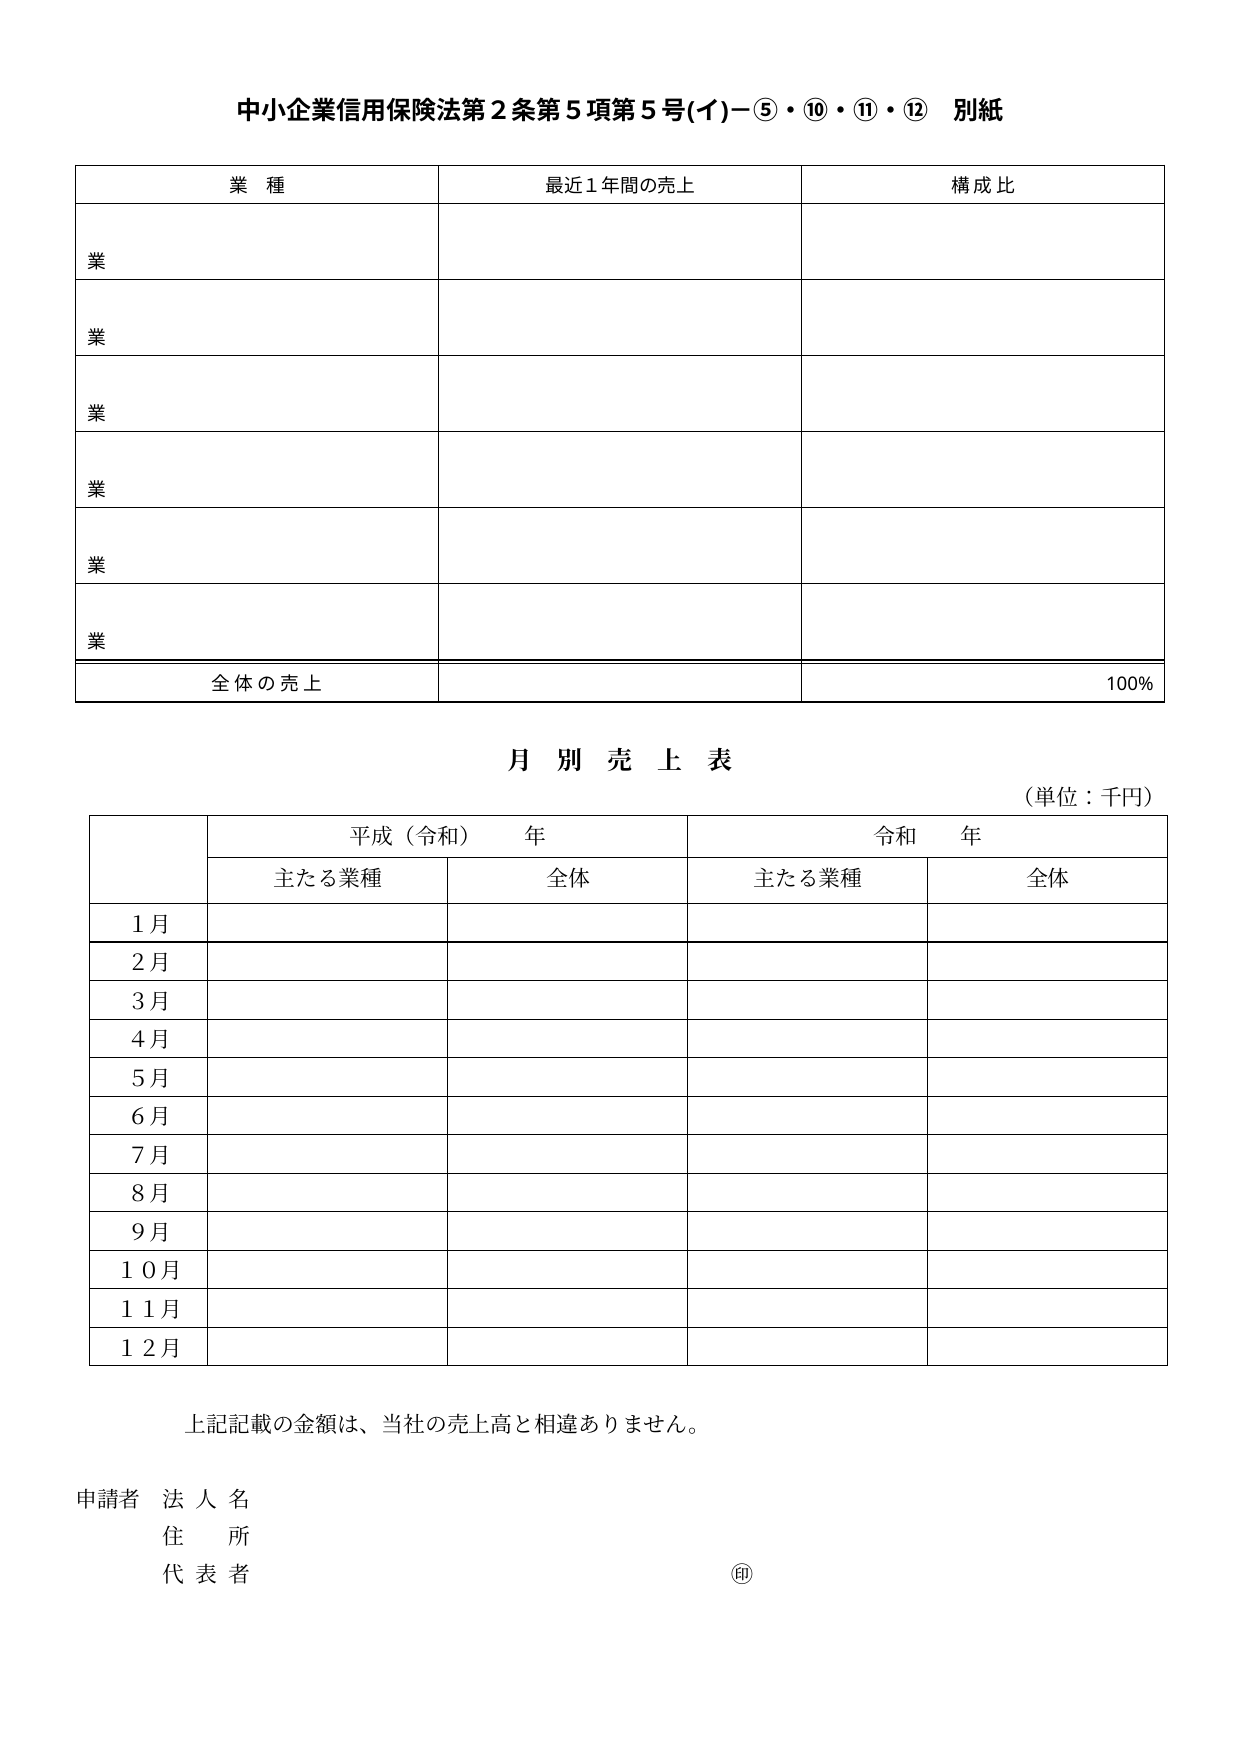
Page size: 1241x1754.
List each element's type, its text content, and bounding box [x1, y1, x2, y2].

table_cell ５月 [90, 1058, 207, 1096]
table_cell １０月 [90, 1251, 207, 1288]
table_cell [208, 1289, 447, 1327]
table_cell [439, 584, 801, 659]
table_cell [208, 943, 447, 980]
table_cell [208, 1251, 447, 1288]
table_cell [439, 508, 801, 583]
table_cell ３月 [90, 981, 207, 1018]
table_cell [448, 1212, 687, 1250]
table_cell [439, 204, 801, 279]
table_cell 業 [76, 204, 438, 279]
table_cell [688, 981, 927, 1018]
table_cell [439, 664, 801, 701]
table_cell [208, 1212, 447, 1250]
table_cell 主たる業種 [688, 858, 927, 903]
table_cell [448, 1058, 687, 1096]
table_header 平成（令和） 年 [208, 816, 687, 857]
table_cell [928, 1174, 1167, 1211]
table_cell [928, 1251, 1167, 1288]
table_cell [688, 1251, 927, 1288]
table_cell 業 [76, 584, 438, 659]
table_cell 全体 [448, 858, 687, 903]
table_cell [928, 1212, 1167, 1250]
table_cell [208, 1174, 447, 1211]
table_cell [448, 1289, 687, 1327]
table_cell [208, 1328, 447, 1365]
table_cell [928, 1135, 1167, 1173]
table_cell [448, 943, 687, 980]
table_cell [928, 1058, 1167, 1096]
table_header 令和 年 [688, 816, 1167, 857]
table_header 業 種 [76, 166, 438, 203]
table_cell [448, 904, 687, 941]
table_header 構 成 比 [802, 166, 1164, 203]
table_cell [802, 356, 1164, 431]
table_cell [208, 981, 447, 1018]
table_cell [439, 432, 801, 507]
table_cell [448, 1174, 687, 1211]
table_cell 業 [76, 356, 438, 431]
text 代表者 ㊞ [75, 1554, 1165, 1591]
table_cell 全体 [928, 858, 1167, 903]
table_cell [688, 1174, 927, 1211]
table_cell [688, 904, 927, 941]
table_cell [928, 904, 1167, 941]
table_cell [688, 1020, 927, 1057]
table_cell [439, 356, 801, 431]
table_cell [439, 280, 801, 355]
text （単位：千円） [75, 777, 1165, 815]
table_cell [688, 1289, 927, 1327]
table_cell 業 [76, 508, 438, 583]
table_cell [928, 1020, 1167, 1057]
table_cell [208, 1135, 447, 1173]
table_cell [688, 943, 927, 980]
table_header [90, 816, 207, 903]
text 申請者 法人名 [75, 1479, 1165, 1516]
table_cell [802, 280, 1164, 355]
text 月 別 売 上 表 [75, 740, 1165, 777]
table_cell 業 [76, 280, 438, 355]
text 上記記載の金額は、当社の売上高と相違ありません。 [75, 1404, 1165, 1441]
table_cell [448, 1135, 687, 1173]
table_cell [448, 1251, 687, 1288]
table_header 最近１年間の売上 [439, 166, 801, 203]
table_cell ２月 [90, 943, 207, 980]
table_cell [208, 1097, 447, 1134]
table_cell [208, 1058, 447, 1096]
table_cell ８月 [90, 1174, 207, 1211]
table_cell [208, 1020, 447, 1057]
table_cell １２月 [90, 1328, 207, 1365]
text 住 所 [75, 1516, 1165, 1554]
table_cell １１月 [90, 1289, 207, 1327]
text 中小企業信用保険法第２条第５項第５号(イ)－⑤・⑩・⑪・⑫ 別紙 [75, 89, 1165, 127]
table_cell 主たる業種 [208, 858, 447, 903]
table_cell [688, 1135, 927, 1173]
table_cell [928, 943, 1167, 980]
table_cell [688, 1058, 927, 1096]
table_cell [688, 1212, 927, 1250]
table_cell ９月 [90, 1212, 207, 1250]
table_cell [688, 1097, 927, 1134]
table_cell 100% [802, 664, 1164, 701]
table_cell [448, 981, 687, 1018]
table_cell [928, 1328, 1167, 1365]
table_cell [928, 981, 1167, 1018]
table_cell [802, 584, 1164, 659]
table_cell ６月 [90, 1097, 207, 1134]
table_cell [802, 508, 1164, 583]
table_cell [802, 432, 1164, 507]
table_cell 業 [76, 432, 438, 507]
table_cell [208, 904, 447, 941]
table_cell 全 体 の 売 上 [76, 664, 438, 701]
table_cell [928, 1097, 1167, 1134]
table_cell [802, 204, 1164, 279]
table_cell [688, 1328, 927, 1365]
table_cell ７月 [90, 1135, 207, 1173]
table_cell １月 [90, 904, 207, 941]
table_cell [928, 1289, 1167, 1327]
table_cell [448, 1328, 687, 1365]
table_cell ４月 [90, 1020, 207, 1057]
table_cell [448, 1020, 687, 1057]
table_cell [448, 1097, 687, 1134]
